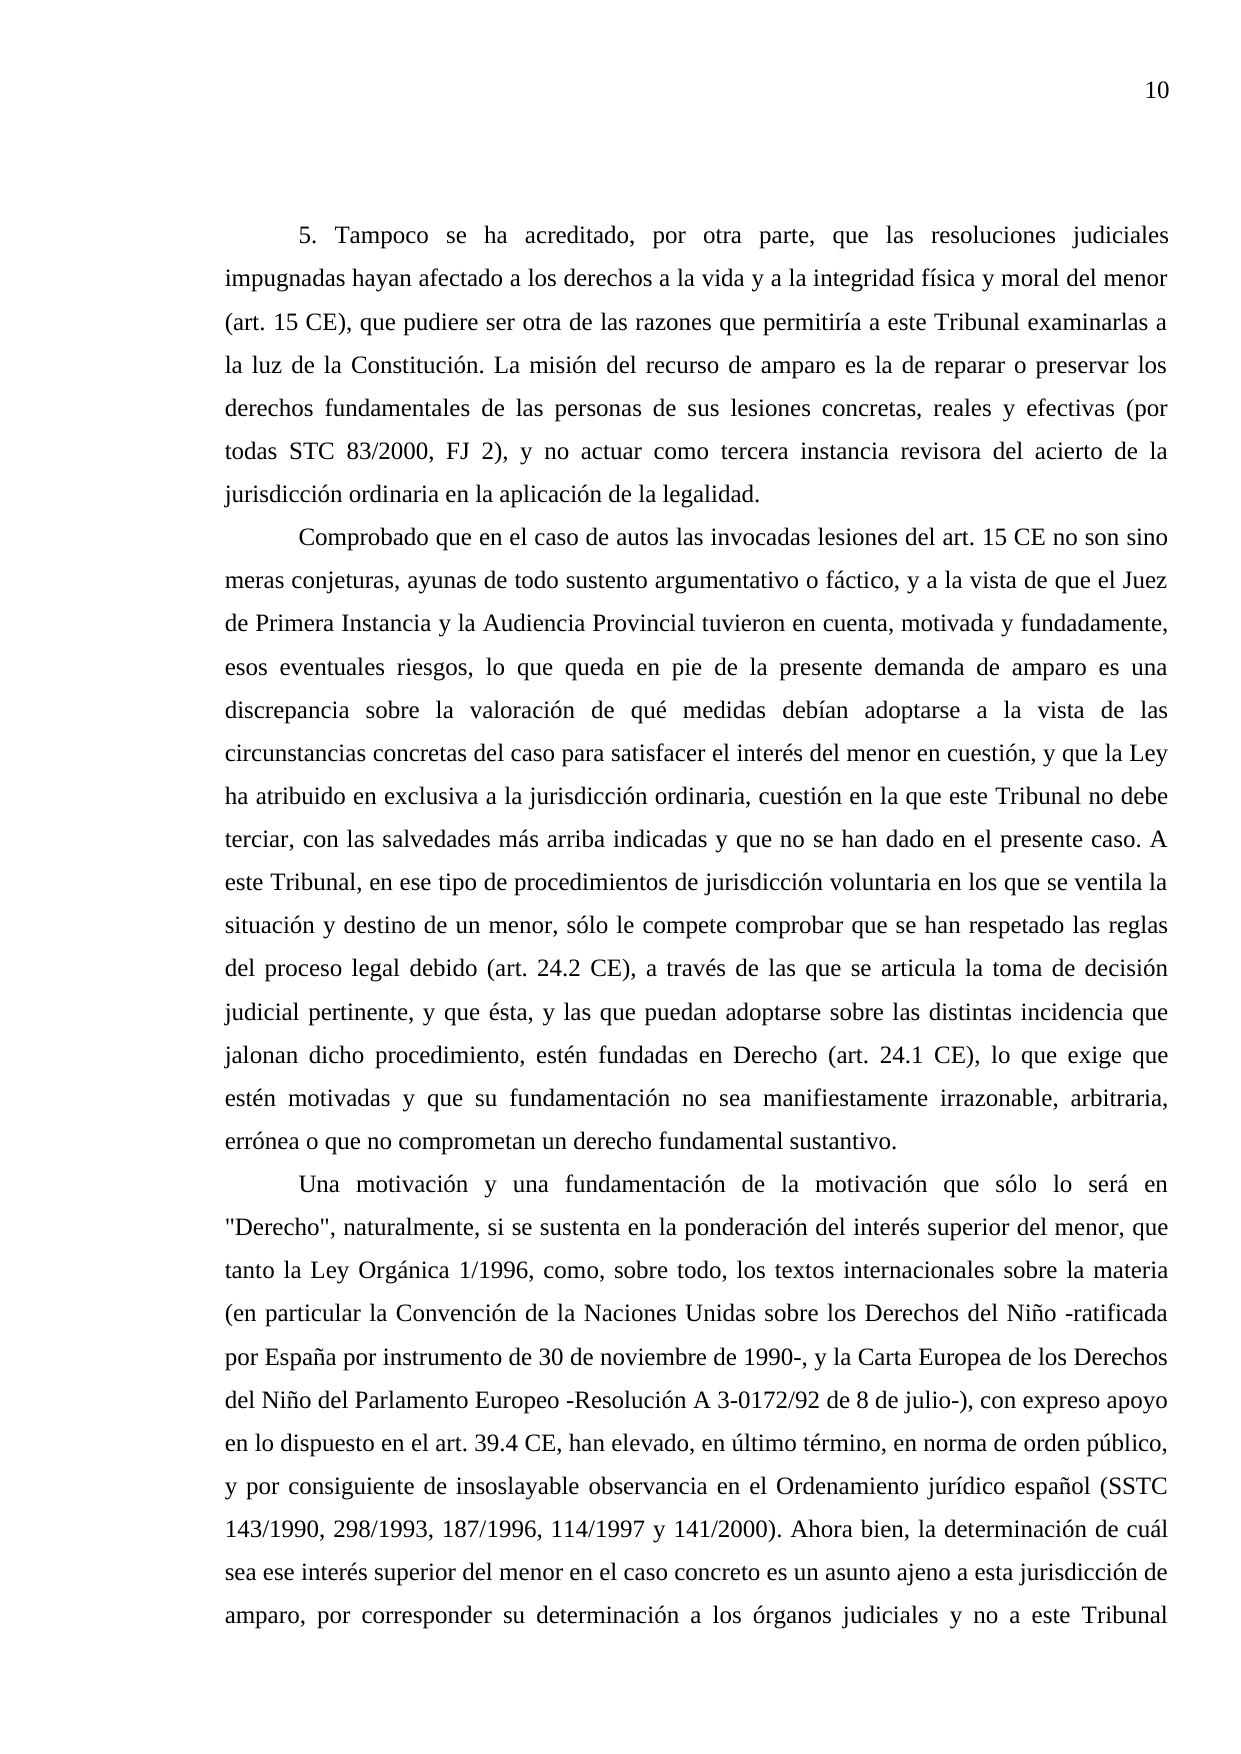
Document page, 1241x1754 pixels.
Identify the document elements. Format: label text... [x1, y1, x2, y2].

text 5. Tampoco se ha acreditado, por otra parte, que las resoluciones judiciales impugnadas hayan afectado a los derechos a la vida y a la integridad física y moral del menor (art. 15 CE), que pudiere ser otra de las razones que permitiría a este Tribunal examinarlas a la luz de la Constitución. La misión del recurso de amparo es la de reparar o preservar los derechos fundamentales de las personas de sus lesiones concretas, reales y efectivas (por todas STC 83/2000, FJ 2), y no actuar como tercera instancia revisora del acierto de la jurisdicción ordinaria en la aplicación de la legalidad. [224, 220, 1169, 508]
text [224, 1169, 1169, 1629]
text Comprobado que en el caso de autos las invocadas lesiones del art. 15 CE no son sino meras conjeturas, ayunas de todo sustento argumentativo o fáctico, y a la vista de que el Juez de Primera Instancia y la Audiencia Provincial tuvieron en cuenta, motivada y fundadamente, esos eventuales riesgos, lo que queda en pie de la presente demanda de amparo es una discrepancia sobre la valoración de qué medidas debían adoptarse a la vista de las circunstancias concretas del caso para satisfacer el interés del menor en cuestión, y que la Ley ha atribuido en exclusiva a la jurisdicción ordinaria, cuestión en la que este Tribunal no debe terciar, con las salvedades más arriba indicadas y que no se han dado en el presente caso. A este Tribunal, en ese tipo de procedimientos de jurisdicción voluntaria en los que se ventila la situación y destino de un menor, sólo le compete comprobar que se han respetado las reglas del proceso legal debido (art. 24.2 CE), a través de las que se articula la toma de decisión judicial pertinente, y que ésta, y las que puedan adoptarse sobre las distintas incidencia que jalonan dicho procedimiento, estén fundadas en Derecho (art. 24.1 CE), lo que exige que estén motivadas y que su fundamentación no sea manifiestamente irrazonable, arbitraria, errónea o que no comprometan un derecho fundamental sustantivo. [224, 522, 1169, 1155]
